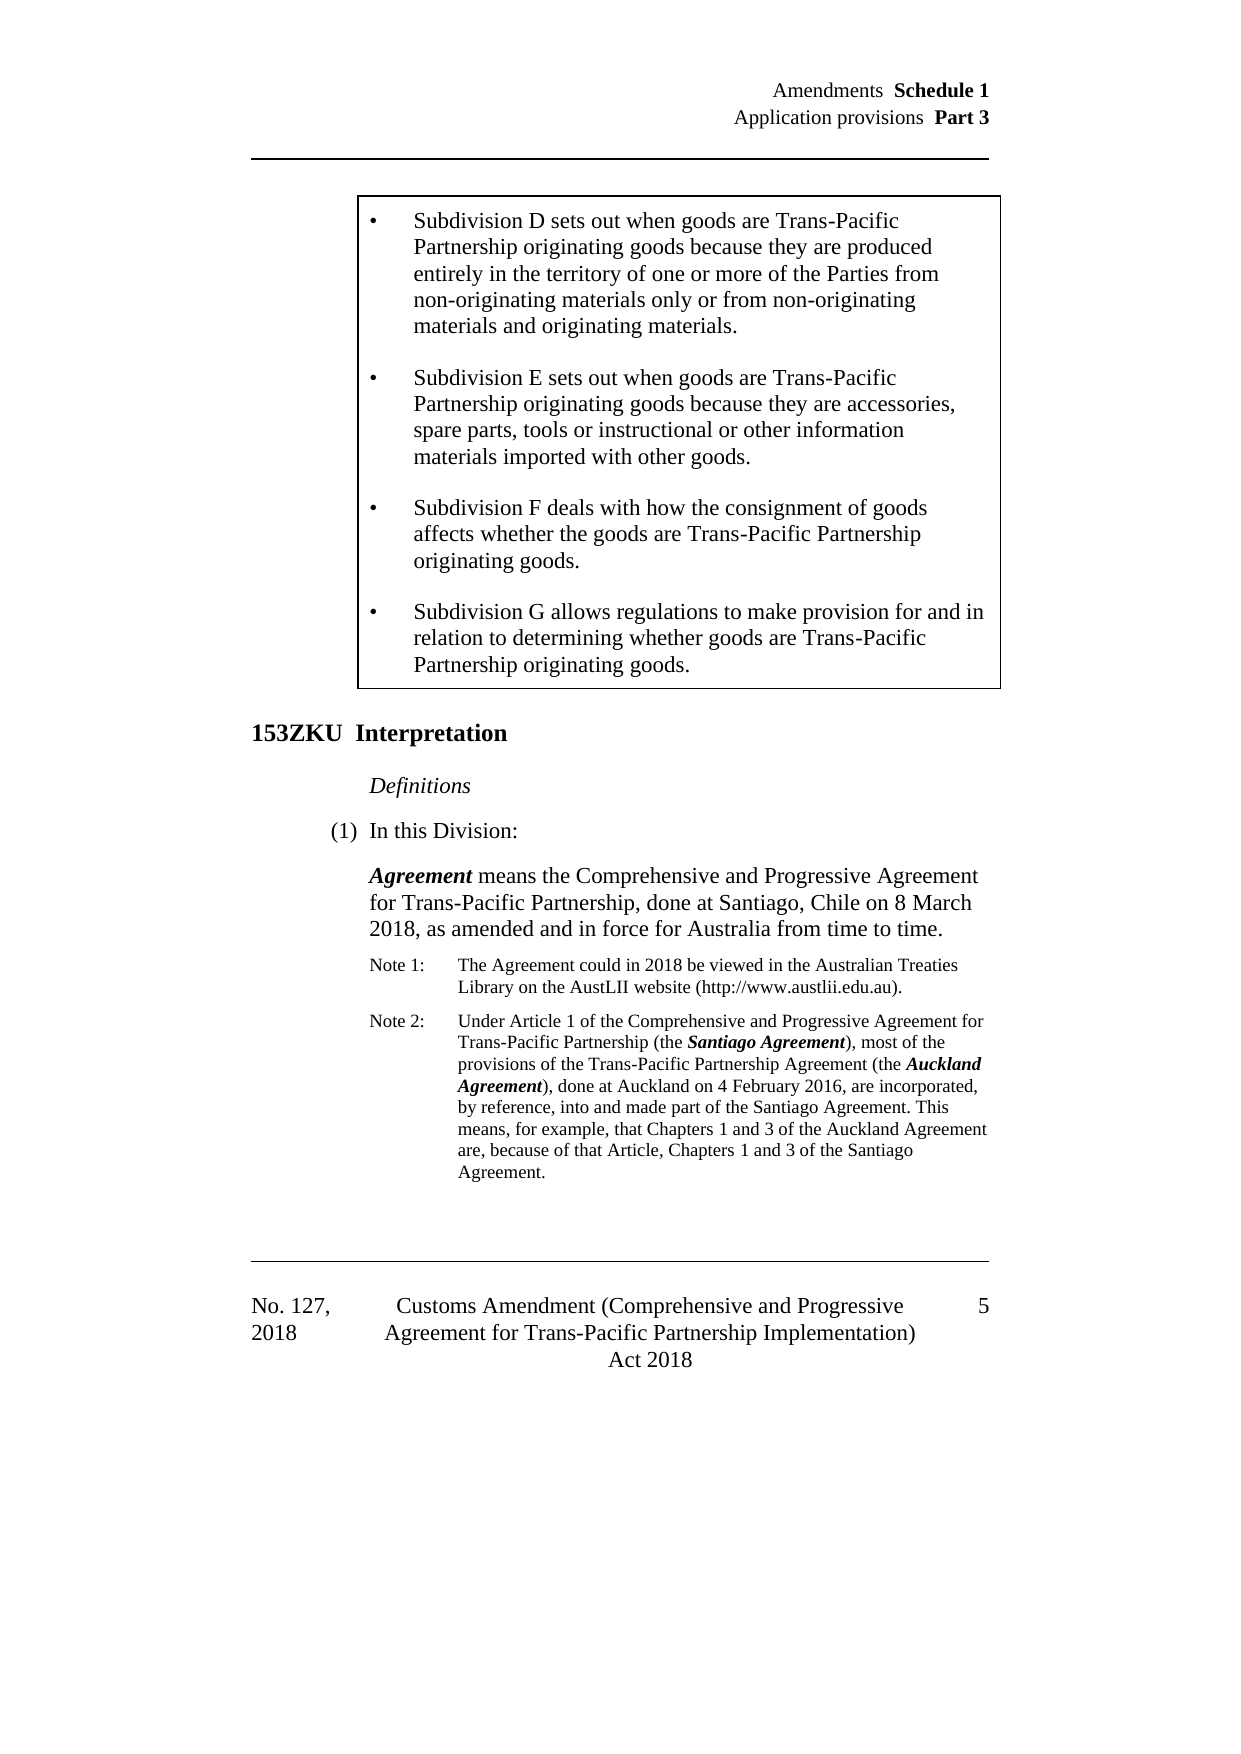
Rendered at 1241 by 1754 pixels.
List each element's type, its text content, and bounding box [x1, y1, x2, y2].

text • Subdivision D sets out when goods are Trans-Pacific Partnership originating goods because they are produced entirely in the territory of one or more of the Parties from non-originating materials only or from non-originating materials and originating materials. [359, 197, 1000, 339]
text • Subdivision G allows regulations to make provision for and in relation to determining whether goods are Trans-Pacific Partnership originating goods. [359, 586, 1000, 688]
text Agreement means the Comprehensive and Progressive Agreement for Trans-Pacific Partnership, done at Santiago, Chile on 8 March 2018, as amended and in force for Australia from time to time. [369, 862, 989, 941]
text • Subdivision F deals with how the consignment of goods affects whether the goods are Trans-Pacific Partnership originating goods. [359, 482, 1000, 573]
text Note 2: Under Article 1 of the Comprehensive and Progressive Agreement for Trans-Pacific Partnership (the Santiago Agreement), most of the provisions of the Trans-Pacific Partnership Agreement (the Auckland Agreement), done at Auckland on 4 February 2016, are incorporated, by reference, into and made part of the Santiago Agreement. This means, for example, that Chapters 1 and 3 of the Auckland Agreement are, because of that Article, Chapters 1 and 3 of the Santiago Agreement. [369, 1010, 989, 1182]
text (1) In this Division: [251, 817, 989, 843]
text • Subdivision E sets out when goods are Trans-Pacific Partnership originating goods because they are accessories, spare parts, tools or instructional or other information materials imported with other goods. [359, 352, 1000, 469]
text 153ZKU Interpretation [251, 718, 989, 747]
text Definitions [369, 772, 989, 798]
text Note 1: The Agreement could in 2018 be viewed in the Australian Treaties Library on the AustLII website (http://www.austlii.edu.au). [369, 954, 989, 997]
